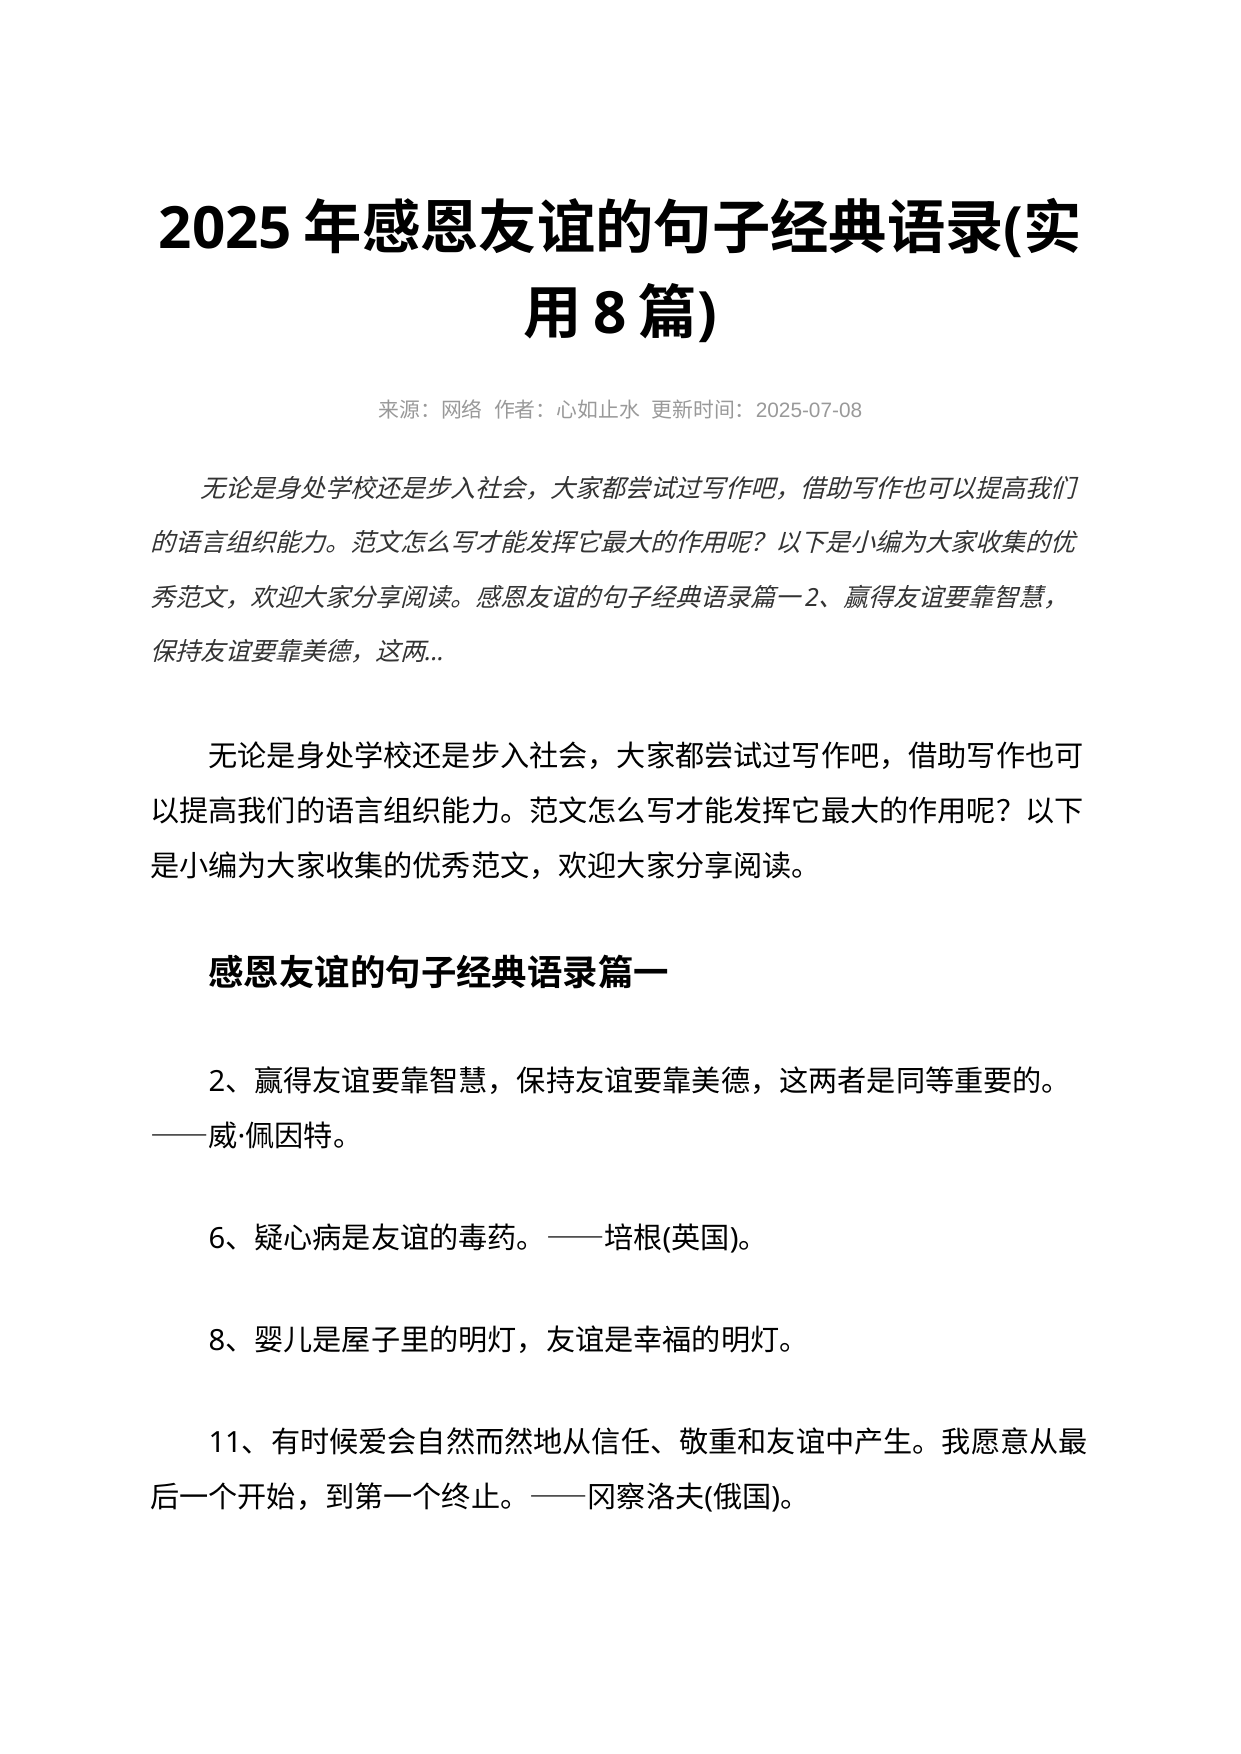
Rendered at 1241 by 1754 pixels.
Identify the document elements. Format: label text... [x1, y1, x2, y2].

text 6、疑心病是友谊的毒药。——培根(英国)。 [150, 1215, 1090, 1257]
text 感恩友谊的句子经典语录篇一 [150, 944, 1090, 996]
text 无论是身处学校还是步入社会，大家都尝试过写作吧，借助写作也可以提高我们的语言组织能力。范文怎么写才能发挥它最大的作用呢？以下是小编为大家收集的优秀范文，欢迎大家分享阅读。感恩友谊的句子经典语录篇一2、赢得友谊要靠智慧，保持友谊要靠美德，这两... [150, 468, 1090, 668]
subtitle 2025年感恩友谊的句子经典语录(实用8篇) [150, 181, 1090, 351]
text 8、婴儿是屋子里的明灯，友谊是幸福的明灯。 [150, 1317, 1090, 1359]
text 2、赢得友谊要靠智慧，保持友谊要靠美德，这两者是同等重要的。——威·佩因特。 [150, 1058, 1090, 1155]
text 来源：网络 作者：心如止水 更新时间：2025-07-08 [150, 398, 1090, 422]
text 无论是身处学校还是步入社会，大家都尝试过写作吧，借助写作也可以提高我们的语言组织能力。范文怎么写才能发挥它最大的作用呢？以下是小编为大家收集的优秀范文，欢迎大家分享阅读。 [150, 733, 1090, 885]
text 11、有时候爱会自然而然地从信任、敬重和友谊中产生。我愿意从最后一个开始，到第一个终止。——冈察洛夫(俄国)。 [150, 1419, 1090, 1516]
